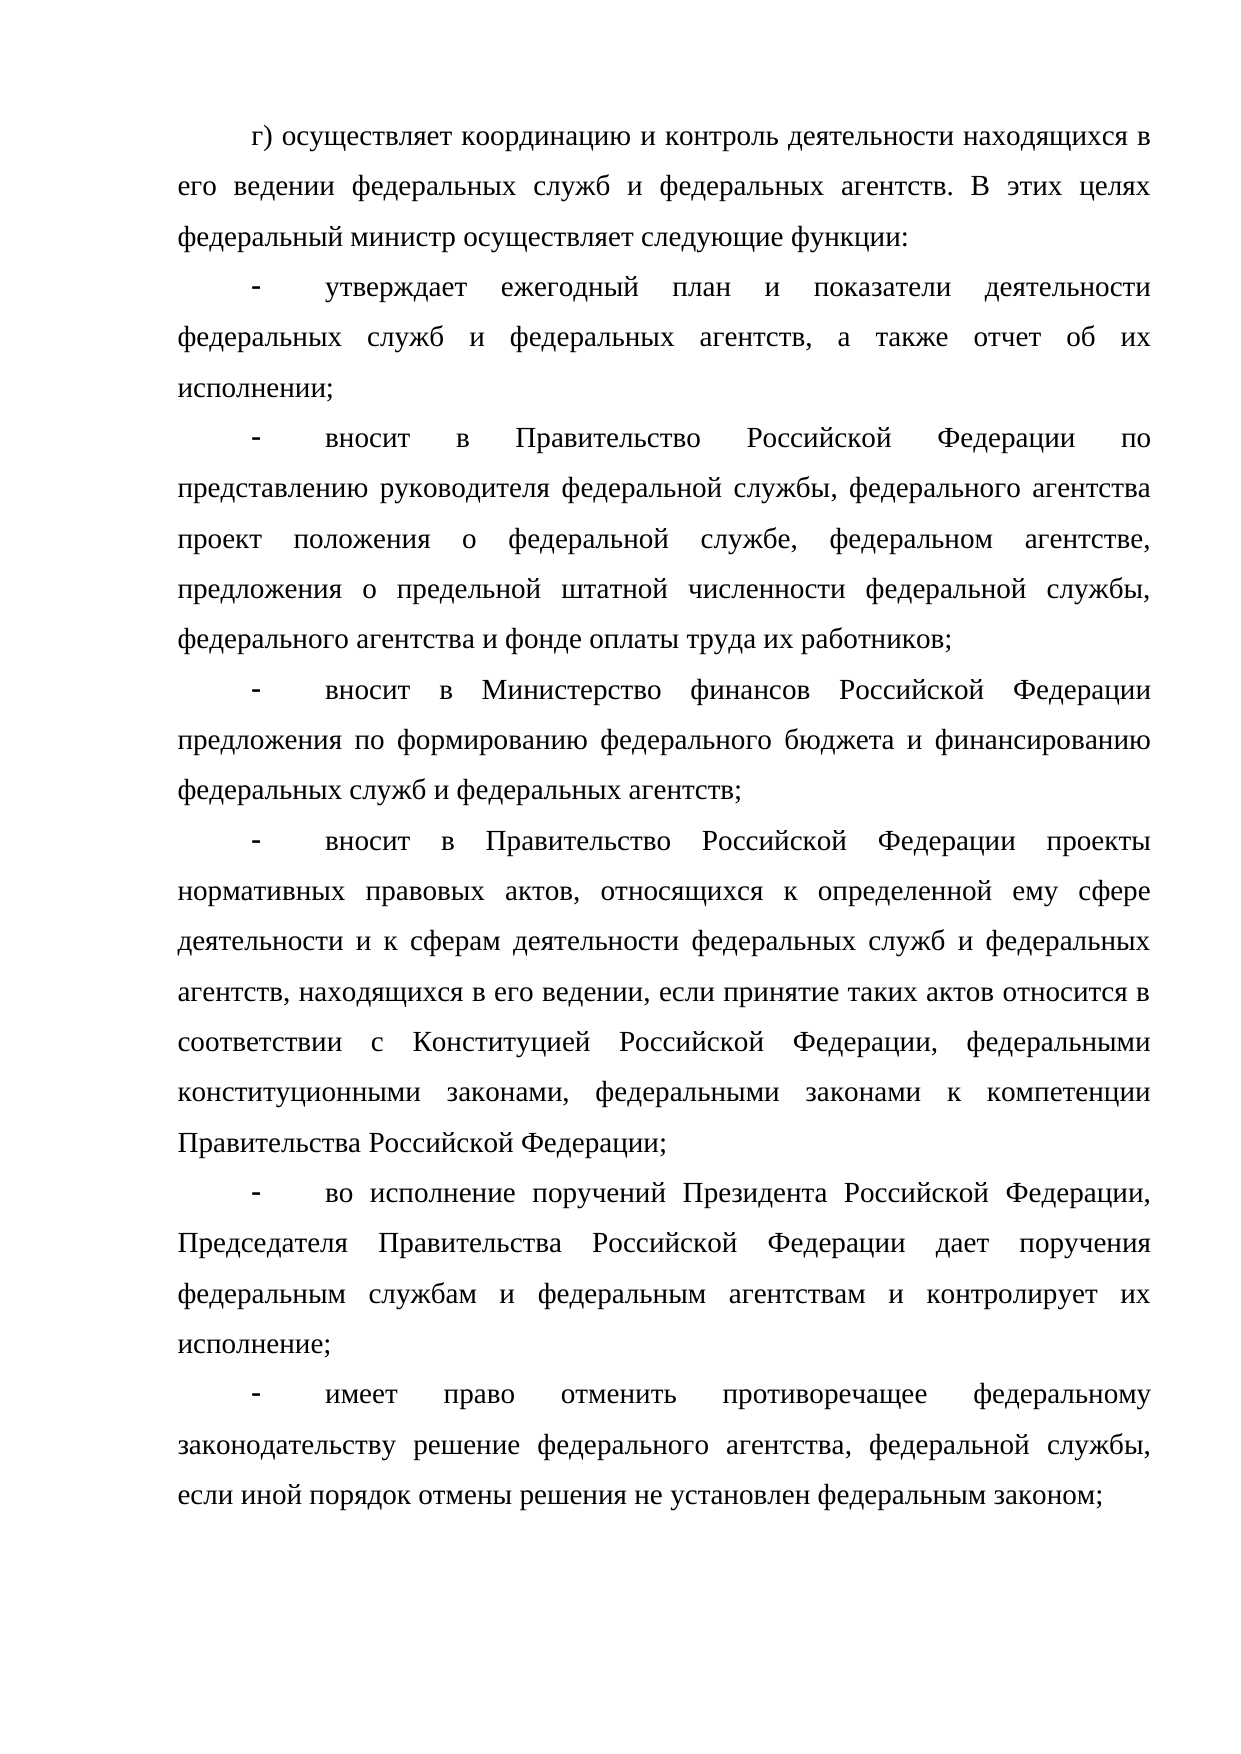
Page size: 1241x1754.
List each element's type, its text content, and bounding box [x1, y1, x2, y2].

list вносит в Министерство финансов Российской Федерации предложения по формированию федерального бюджета и финансированию федеральных служб и федеральных агентств; [177, 672, 1152, 806]
text г) осуществляет координацию и контроль деятельности находящихся в его ведении федеральных служб и федеральных агентств. В этих целях федеральный министр осуществляет следующие функции: [177, 118, 1152, 252]
list вносит в Правительство Российской Федерации по представлению руководителя федеральной службы, федерального агентства проект положения о федеральной службе, федеральном агентстве, предложения о предельной штатной численности федеральной службы, федерального агентства и фонде оплаты труда их работников; [177, 420, 1152, 655]
list вносит в Правительство Российской Федерации проекты нормативных правовых актов, относящихся к определенной ему сфере деятельности и к сферам деятельности федеральных служб и федеральных агентств, находящихся в его ведении, если принятие таких актов относится в соответствии с Конституцией Российской Федерации, федеральными конституционными законами, федеральными законами к компетенции Правительства Российской Федерации; [177, 823, 1152, 1158]
list во исполнение поручений Президента Российской Федерации, Председателя Правительства Российской Федерации дает поручения федеральным службам и федеральным агентствам и контролирует их исполнение; [177, 1175, 1152, 1360]
list утверждает ежегодный план и показатели деятельности федеральных служб и федеральных агентств, а также отчет об их исполнении; [177, 269, 1152, 403]
list имеет право отменить противоречащее федеральному законодательству решение федерального агентства, федеральной службы, если иной порядок отмены решения не установлен федеральным законом; [177, 1376, 1152, 1511]
